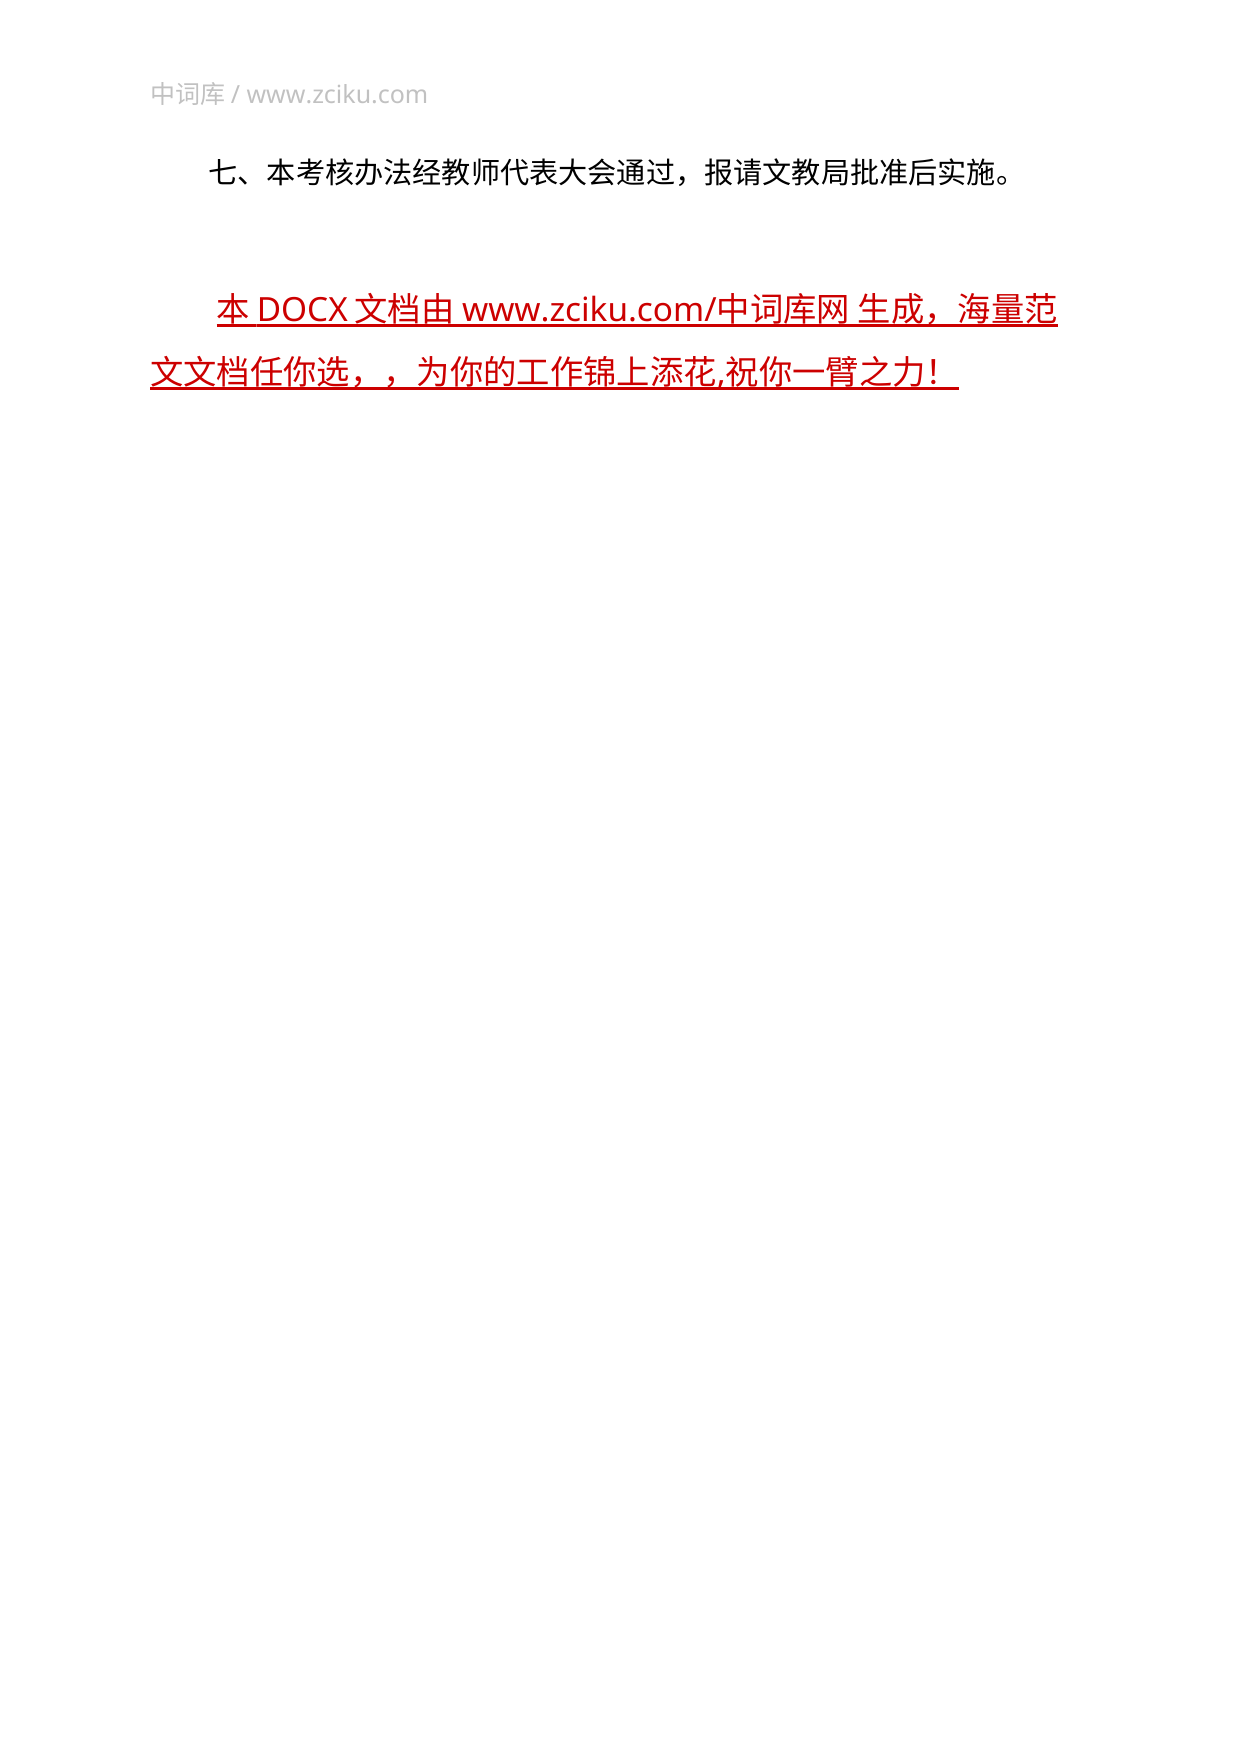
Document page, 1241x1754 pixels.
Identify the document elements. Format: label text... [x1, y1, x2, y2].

text 本DOCX文档由 www.zciku.com/中词库网 生成，海量范文文档任你选，，为你的工作锦上添花,祝你一臂之力！ [150, 283, 1090, 394]
text 七、本考核办法经教师代表大会通过，报请文教局批准后实施。 [150, 150, 1090, 192]
